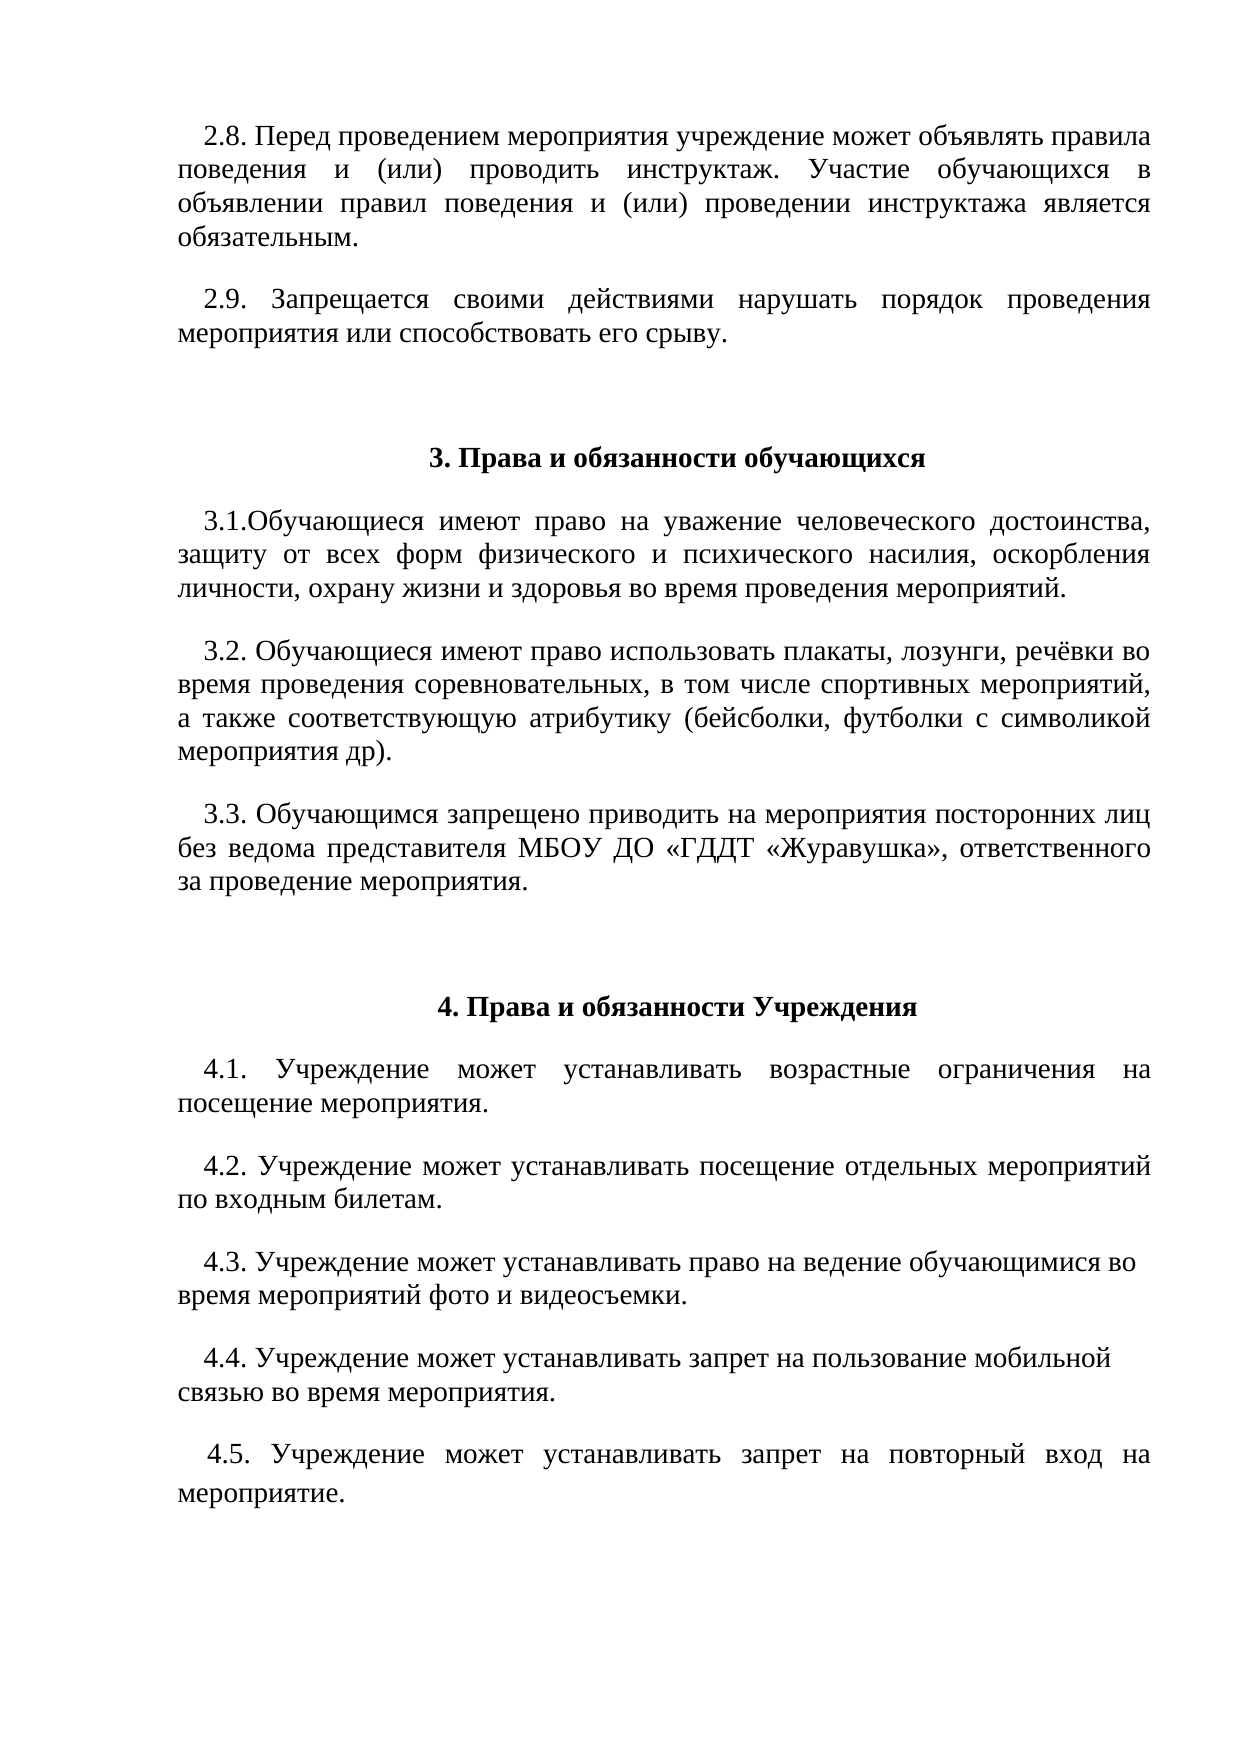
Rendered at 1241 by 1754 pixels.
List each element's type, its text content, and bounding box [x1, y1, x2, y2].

text 3.3. Обучающимся запрещено приводить на мероприятия посторонних лиц без ведома представителя МБОУ ДО «ГДДТ «Журавушка», ответственного за проведение мероприятия. [177, 796, 1152, 897]
text 4.5. Учреждение может устанавливать запрет на повторный вход на мероприятие. [177, 1436, 1152, 1508]
text 3.2. Обучающиеся имеют право использовать плакаты, лозунги, речёвки во время проведения соревновательных, в том числе спортивных мероприятий, а также соответствующую атрибутику (бейсболки, футболки с символикой мероприятия др). [177, 633, 1152, 767]
text 3.1.Обучающиеся имеют право на уважение человеческого достоинства, защиту от всех форм физического и психического насилия, оскорбления личности, охрану жизни и здоровья во время проведения мероприятий. [177, 503, 1152, 604]
text 4.2. Учреждение может устанавливать посещение отдельных мероприятий по входным билетам. [177, 1148, 1152, 1215]
text 4.3. Учреждение может устанавливать право на ведение обучающимися во время мероприятий фото и видеосъемки. [177, 1244, 1152, 1311]
text 4.1. Учреждение может устанавливать возрастные ограничения на посещение мероприятия. [177, 1051, 1152, 1118]
text 4.4. Учреждение может устанавливать запрет на пользование мобильной связью во время мероприятия. [177, 1340, 1152, 1407]
text 2.8. Перед проведением мероприятия учреждение может объявлять правила поведения и (или) проводить инструктаж. Участие обучающихся в объявлении правил поведения и (или) проведении инструктажа является обязательным. [177, 118, 1152, 252]
text 4. Права и обязанности Учреждения [177, 989, 1152, 1022]
text 2.9. Запрещается своими действиями нарушать порядок проведения мероприятия или способствовать его срыву. [177, 281, 1152, 348]
text 3. Права и обязанности обучающихся [177, 440, 1152, 474]
